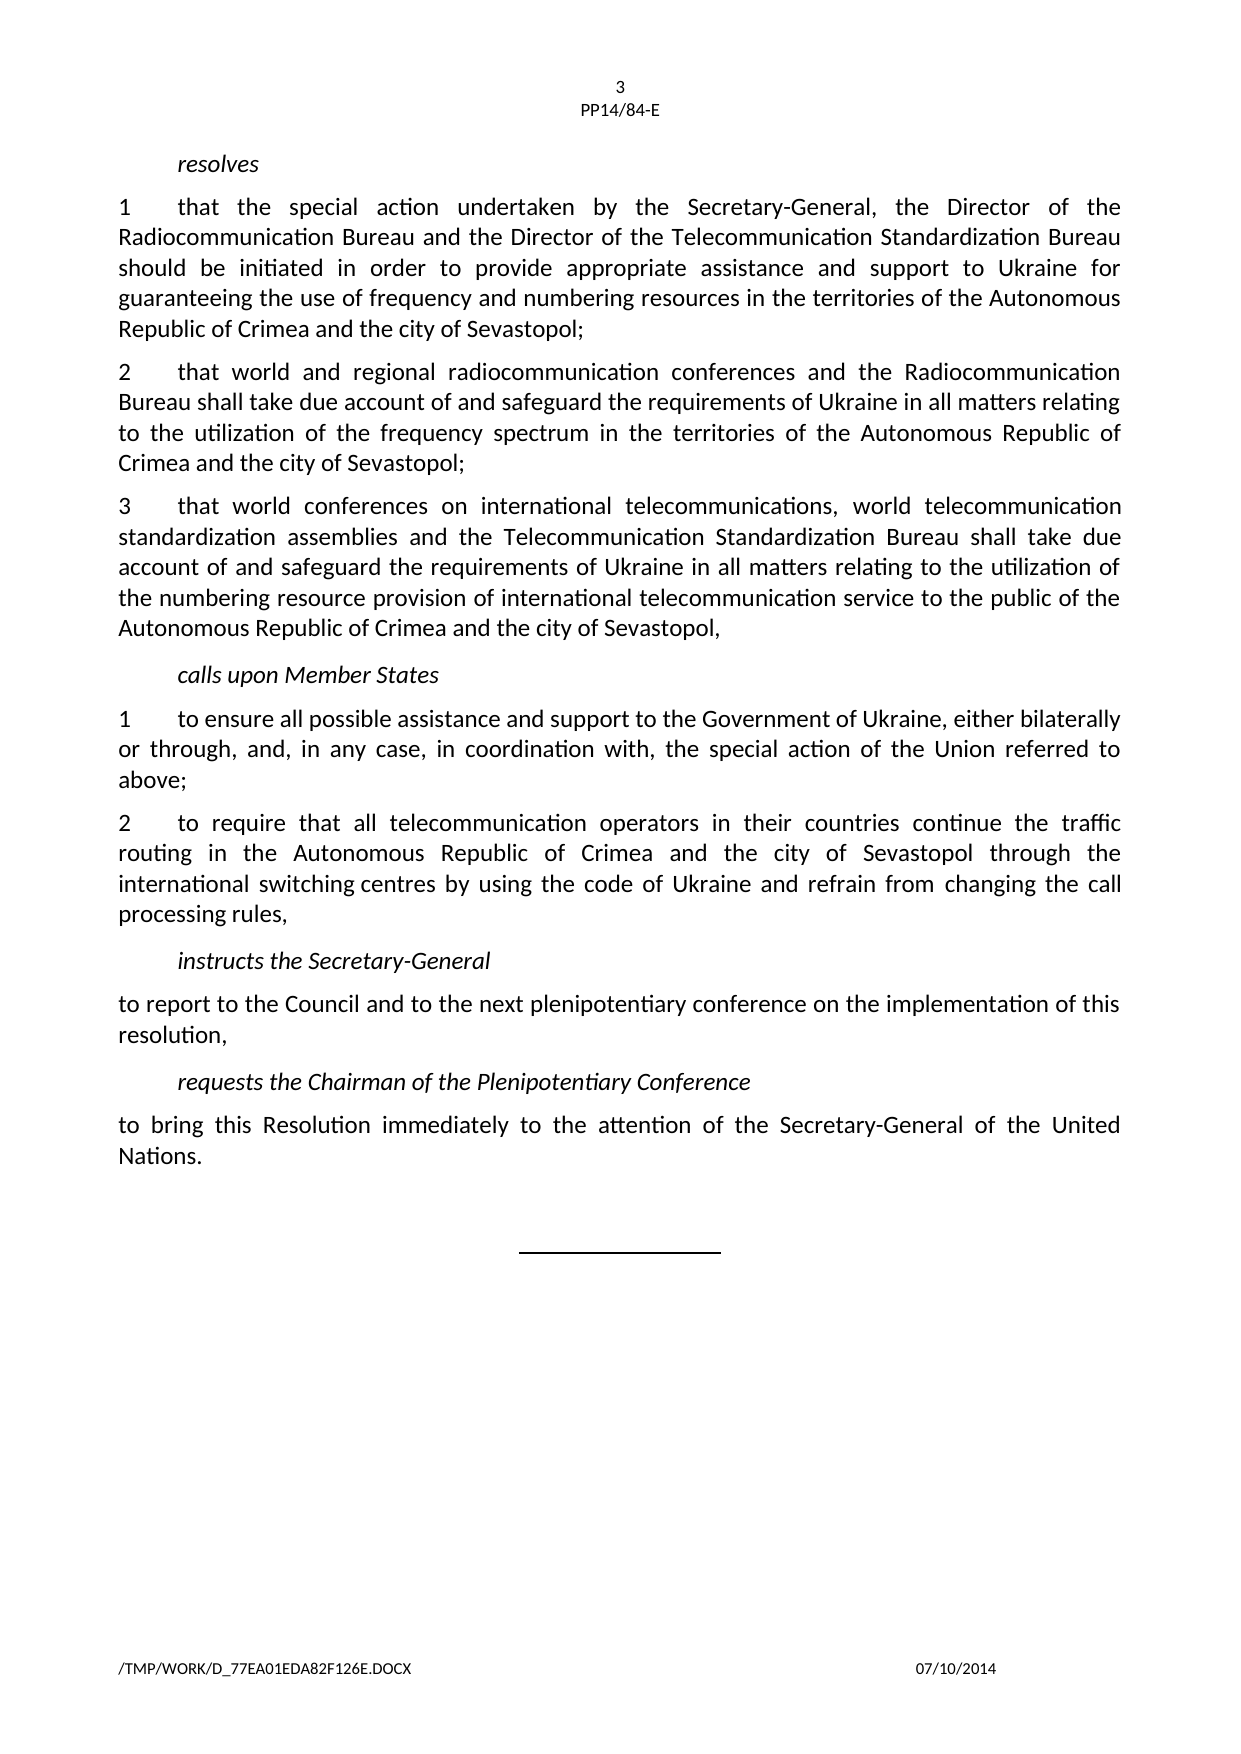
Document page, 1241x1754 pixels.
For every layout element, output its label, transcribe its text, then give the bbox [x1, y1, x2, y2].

text to bring this Resolution immediately to the attention of the Secretary-General of the United Nations. [118, 1109, 1122, 1170]
text 1 to ensure all possible assistance and support to the Government of Ukraine, either bilaterally or through, and, in any case, in coordination with, the special action of the Union referred to above; [118, 703, 1122, 794]
text 2 that world and regional radiocommunication conferences and the Radiocommunication Bureau shall take due account of and safeguard the requirements of Ukraine in all matters relating to the utilization of the frequency spectrum in the territories of the Autonomous Republic of Crimea and the city of Sevastopol; [118, 356, 1122, 478]
text 3 that world conferences on international telecommunications, world telecommunication standardization assemblies and the Telecommunication Standardization Bureau shall take due account of and safeguard the requirements of Ukraine in all matters relating to the utilization of the numbering resource provision of international telecommunication service to the public of the Autonomous Republic of Crimea and the city of Sevastopol, [118, 490, 1122, 643]
text resolves [177, 148, 1122, 178]
text instructs the Secretary-General [177, 946, 1122, 976]
text calls upon Member States [177, 660, 1122, 690]
text to report to the Council and to the next plenipotentiary conference on the implementation of this resolution, [118, 988, 1122, 1049]
text 2 to require that all telecommunication operators in their countries continue the traffic routing in the Autonomous Republic of Crimea and the city of Sevastopol through the international switching centres by using the code of Ukraine and refrain from changing the call processing rules, [118, 807, 1122, 929]
text requests the Chairman of the Plenipotentiary Conference [177, 1066, 1122, 1097]
text 1 that the special action undertaken by the Secretary-General, the Director of the Radiocommunication Bureau and the Director of the Telecommunication Standardization Bureau should be initiated in order to provide appropriate assistance and support to Ukraine for guaranteeing the use of frequency and numbering resources in the territories of the Autonomous Republic of Crimea and the city of Sevastopol; [118, 191, 1122, 343]
